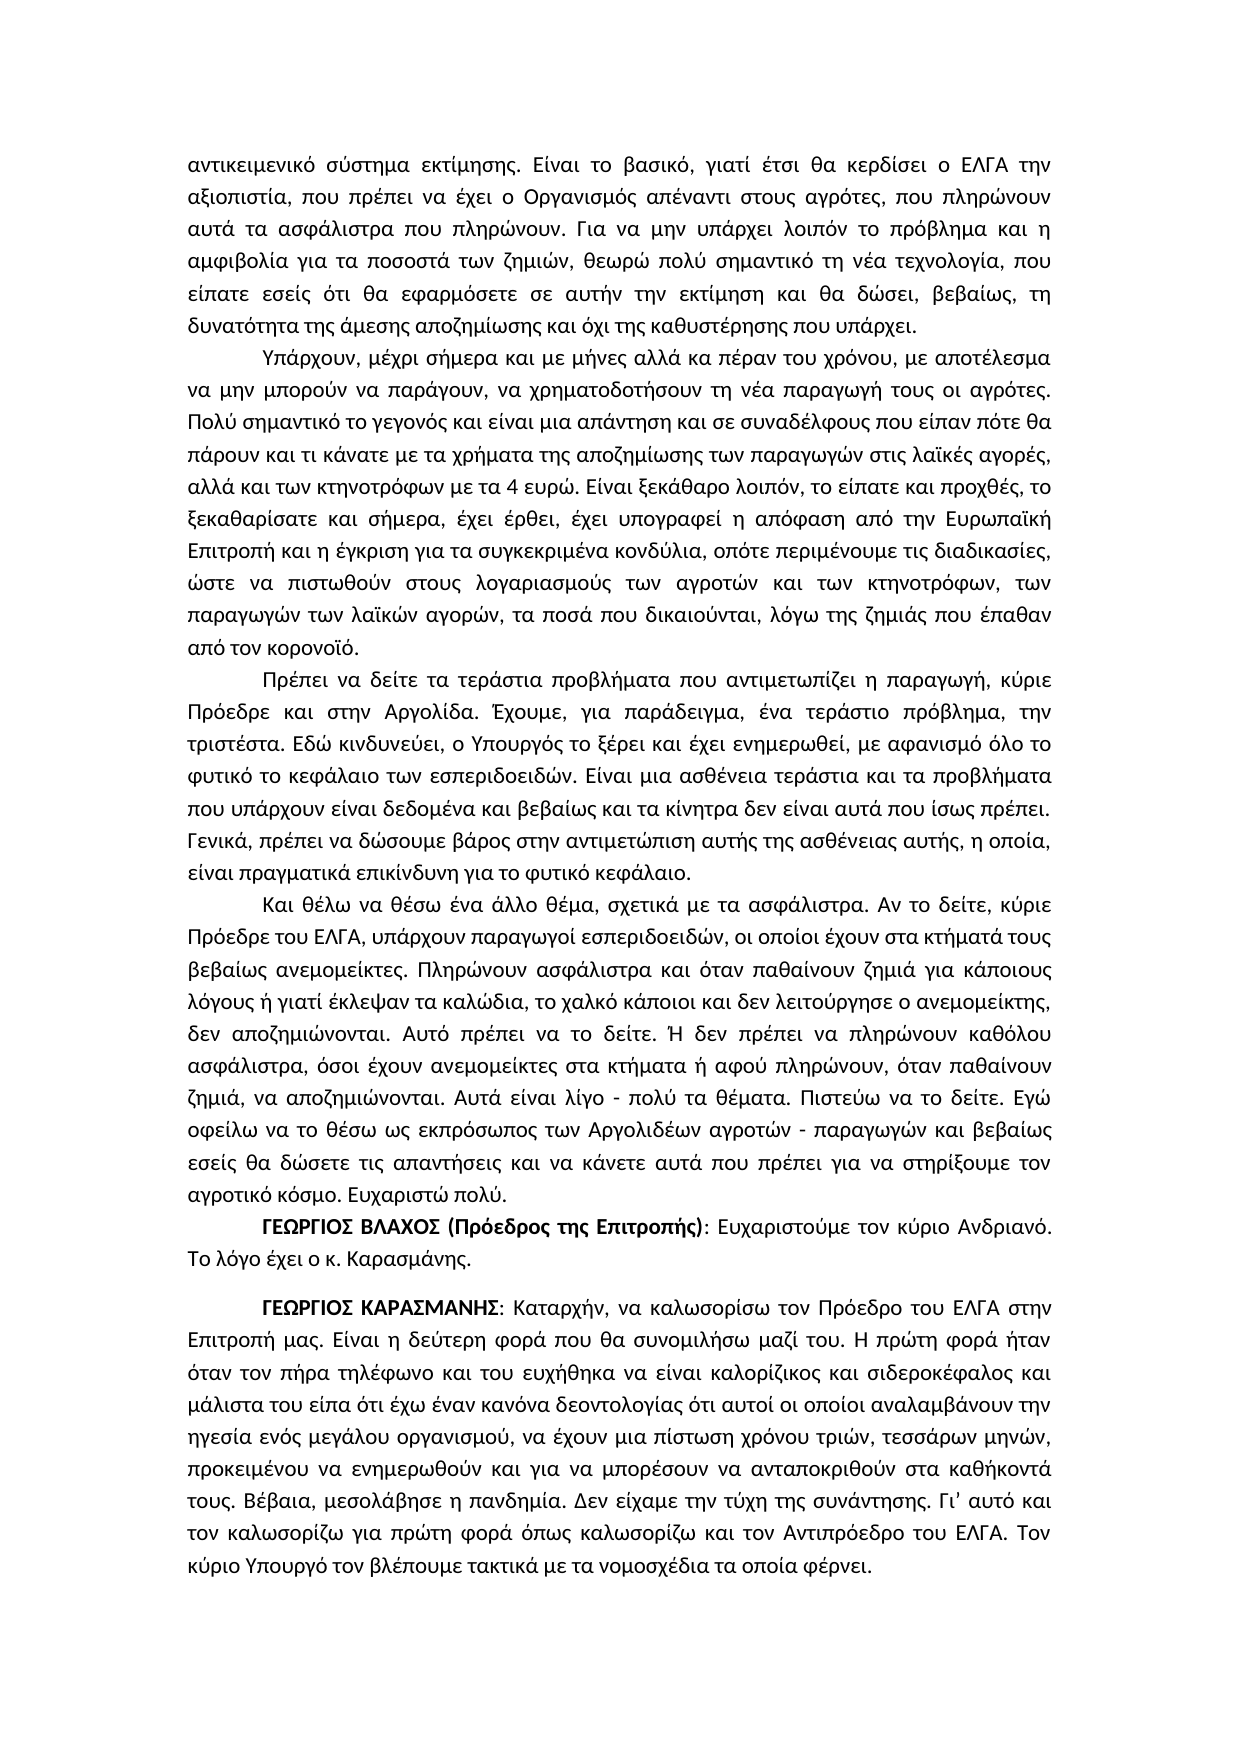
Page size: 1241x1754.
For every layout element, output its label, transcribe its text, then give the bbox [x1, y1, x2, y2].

text ΓΕΩΡΓΙΟΣ ΚΑΡΑΣΜΑΝΗΣ: Καταρχήν, να καλωσορίσω τον Πρόεδρο του ΕΛΓΑ στην Επιτροπή μας. Είναι η δεύτερη φορά που θα συνομιλήσω μαζί του. Η πρώτη φορά ήταν όταν τον πήρα τηλέφωνο και του ευχήθηκα να είναι καλορίζικος και σιδεροκέφαλος και μάλιστα του είπα ότι έχω έναν κανόνα δεοντολογίας ότι αυτοί οι οποίοι αναλαμβάνουν την ηγεσία ενός μεγάλου οργανισμού, να έχουν μια πίστωση χρόνου τριών, τεσσάρων μηνών, προκειμένου να ενημερωθούν και για να μπορέσουν να ανταποκριθούν στα καθήκοντά τους. Βέβαια, μεσολάβησε η πανδημία. Δεν είχαμε την τύχη της συνάντησης. Γι’ αυτό και τον καλωσορίζω για πρώτη φορά όπως καλωσορίζω και τον Αντιπρόεδρο του ΕΛΓΑ. Τον κύριο Υπουργό τον βλέπουμε τακτικά με τα νομοσχέδια τα οποία φέρνει. [187, 1293, 1053, 1579]
text Πρέπει να δείτε τα τεράστια προβλήματα που αντιμετωπίζει η παραγωγή, κύριε Πρόεδρε και στην Αργολίδα. Έχουμε, για παράδειγμα, ένα τεράστιο πρόβλημα, την τριστέστα. Εδώ κινδυνεύει, ο Υπουργός το ξέρει και έχει ενημερωθεί, με αφανισμό όλο το φυτικό το κεφάλαιο των εσπεριδοειδών. Είναι μια ασθένεια τεράστια και τα προβλήματα που υπάρχουν είναι δεδομένα και βεβαίως και τα κίνητρα δεν είναι αυτά που ίσως πρέπει. Γενικά, πρέπει να δώσουμε βάρος στην αντιμετώπιση αυτής της ασθένειας αυτής, η οποία, είναι πραγματικά επικίνδυνη για το φυτικό κεφάλαιο. [187, 665, 1053, 886]
text Και θέλω να θέσω ένα άλλο θέμα, σχετικά με τα ασφάλιστρα. Αν το δείτε, κύριε Πρόεδρε του ΕΛΓΑ, υπάρχουν παραγωγοί εσπεριδοειδών, οι οποίοι έχουν στα κτήματά τους βεβαίως ανεμομείκτες. Πληρώνουν ασφάλιστρα και όταν παθαίνουν ζημιά για κάποιους λόγους ή γιατί έκλεψαν τα καλώδια, το χαλκό κάποιοι και δεν λειτούργησε ο ανεμομείκτης, δεν αποζημιώνονται. Αυτό πρέπει να το δείτε. Ή δεν πρέπει να πληρώνουν καθόλου ασφάλιστρα, όσοι έχουν ανεμομείκτες στα κτήματα ή αφού πληρώνουν, όταν παθαίνουν ζημιά, να αποζημιώνονται. Αυτά είναι λίγο - πολύ τα θέματα. Πιστεύω να το δείτε. Εγώ οφείλω να το θέσω ως εκπρόσωπος των Αργολιδέων αγροτών - παραγωγών και βεβαίως εσείς θα δώσετε τις απαντήσεις και να κάνετε αυτά που πρέπει για να στηρίξουμε τον αγροτικό κόσμο. Ευχαριστώ πολύ. [187, 890, 1053, 1208]
text Υπάρχουν, μέχρι σήμερα και με μήνες αλλά κα πέραν του χρόνου, με αποτέλεσμα να μην μπορούν να παράγουν, να χρηματοδοτήσουν τη νέα παραγωγή τους οι αγρότες. Πολύ σημαντικό το γεγονός και είναι μια απάντηση και σε συναδέλφους που είπαν πότε θα πάρουν και τι κάνατε με τα χρήματα της αποζημίωσης των παραγωγών στις λαϊκές αγορές, αλλά και των κτηνοτρόφων με τα 4 ευρώ. Είναι ξεκάθαρο λοιπόν, το είπατε και προχθές, το ξεκαθαρίσατε και σήμερα, έχει έρθει, έχει υπογραφεί η απόφαση από την Ευρωπαϊκή Επιτροπή και η έγκριση για τα συγκεκριμένα κονδύλια, οπότε περιμένουμε τις διαδικασίες, ώστε να πιστωθούν στους λογαριασμούς των αγροτών και των κτηνοτρόφων, των παραγωγών των λαϊκών αγορών, τα ποσά που δικαιούνται, λόγω της ζημιάς που έπαθαν από τον κορονοϊό. [187, 343, 1053, 661]
text ΓΕΩΡΓΙΟΣ ΒΛΑΧΟΣ (Πρόεδρος της Επιτροπής): Ευχαριστούμε τον κύριο Ανδριανό. Το λόγο έχει ο κ. Καρασμάνης. [187, 1212, 1053, 1272]
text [187, 150, 1053, 339]
